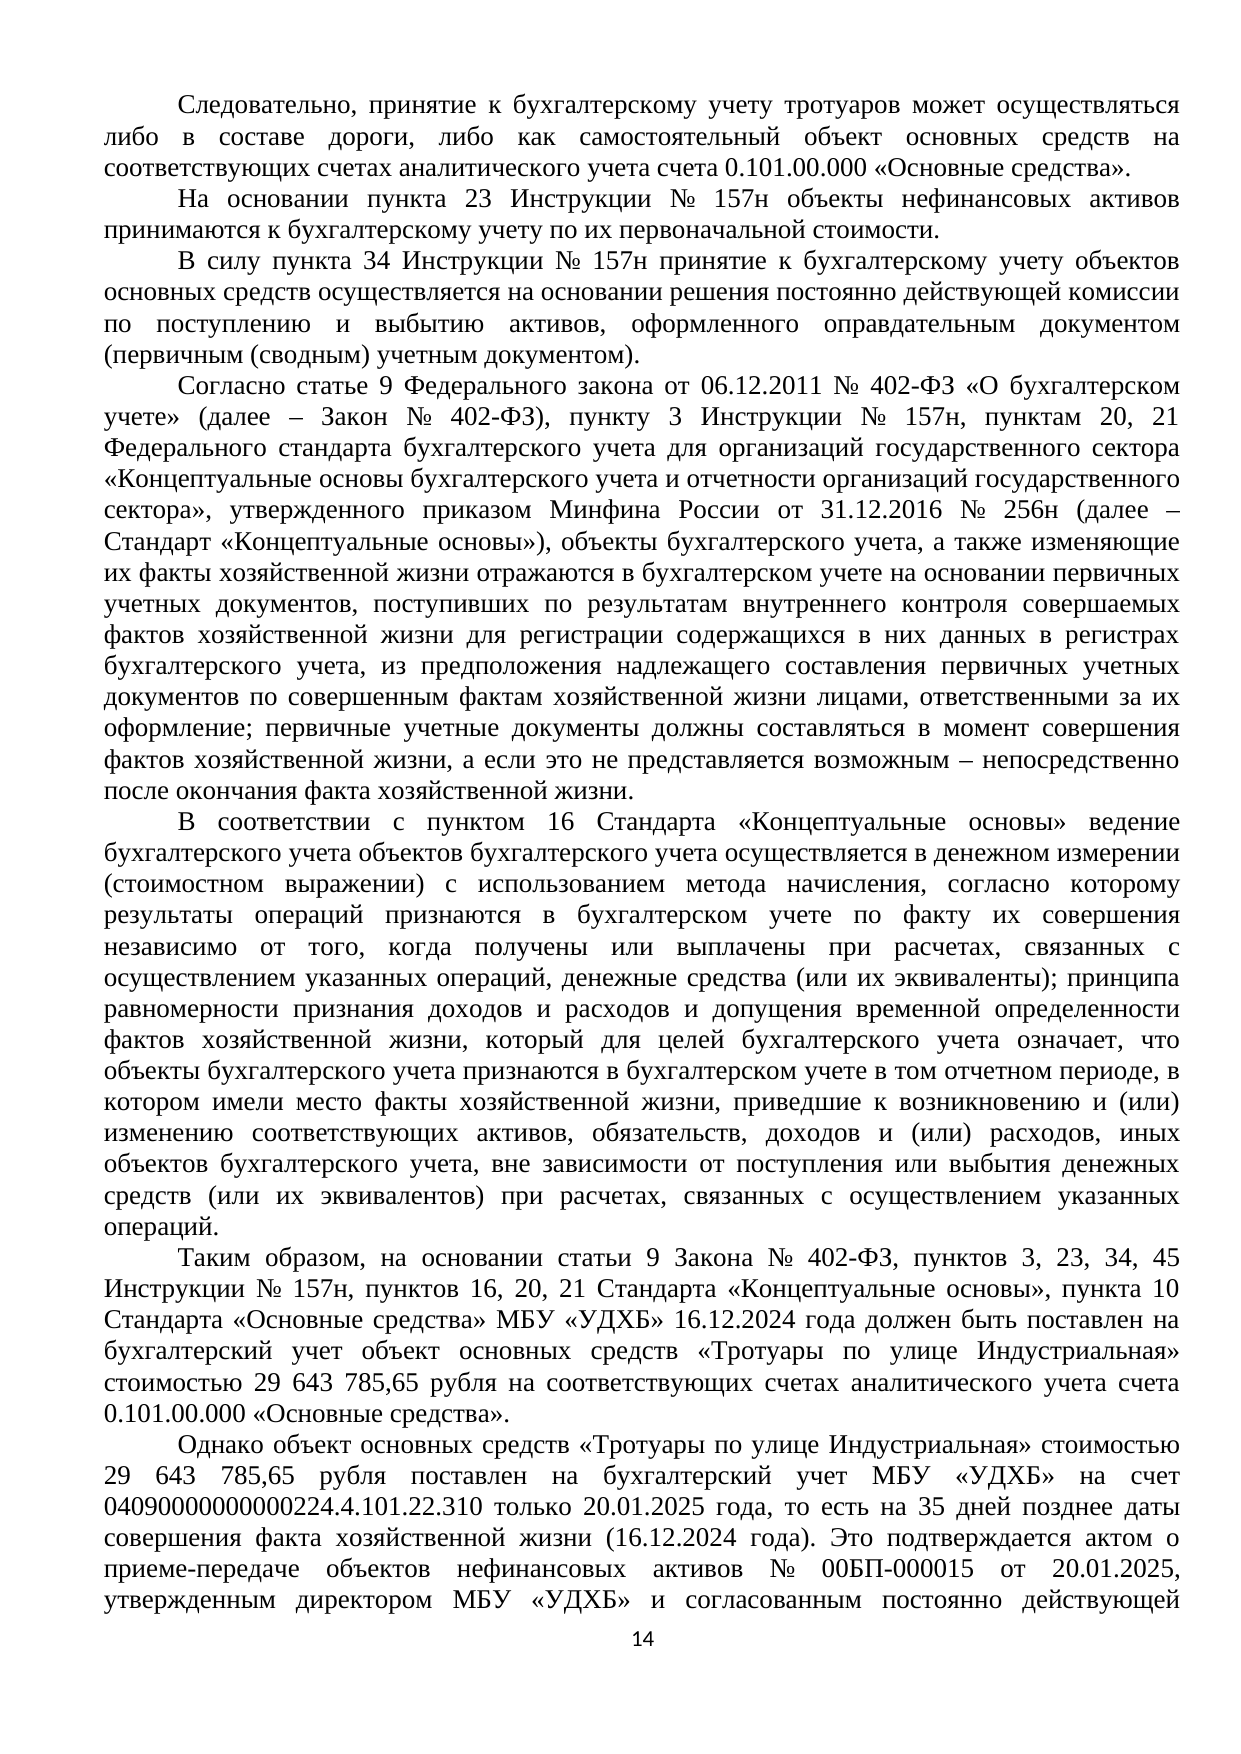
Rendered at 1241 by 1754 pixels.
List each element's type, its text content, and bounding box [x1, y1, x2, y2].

text Таким образом, на основании статьи 9 Закона № 402-ФЗ, пунктов 3, 23, 34, 45 Инструкции № 157н, пунктов 16, 20, 21 Стандарта «Концептуальные основы», пункта 10 Стандарта «Основные средства» МБУ «УДХБ» 16.12.2024 года должен быть поставлен на бухгалтерский учет объект основных средств «Тротуары по улице Индустриальная» стоимостью 29 643 785,65 рубля на соответствующих счетах аналитического учета счета 0.101.00.000 «Основные средства». [103, 1241, 1181, 1428]
text Согласно статье 9 Федерального закона от 06.12.2011 № 402-ФЗ «О бухгалтерском учете» (далее – Закон № 402-ФЗ), пункту 3 Инструкции № 157н, пунктам 20, 21 Федерального стандарта бухгалтерского учета для организаций государственного сектора «Концептуальные основы бухгалтерского учета и отчетности организаций государственного сектора», утвержденного приказом Минфина России от 31.12.2016 № 256н (далее – Стандарт «Концептуальные основы»), объекты бухгалтерского учета, а также изменяющие их факты хозяйственной жизни отражаются в бухгалтерском учете на основании первичных учетных документов, поступивших по результатам внутреннего контроля совершаемых фактов хозяйственной жизни для регистрации содержащихся в них данных в регистрах бухгалтерского учета, из предположения надлежащего составления первичных учетных документов по совершенным фактам хозяйственной жизни лицами, ответственными за их оформление; первичные учетные документы должны составляться в момент совершения фактов хозяйственной жизни, а если это не представляется возможным – непосредственно после окончания факта хозяйственной жизни. [103, 369, 1181, 805]
text На основании пункта 23 Инструкции № 157н объекты нефинансовых активов принимаются к бухгалтерскому учету по их первоначальной стоимости. [103, 182, 1181, 244]
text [103, 1428, 1181, 1615]
text В силу пункта 34 Инструкции № 157н принятие к бухгалтерскому учету объектов основных средств осуществляется на основании решения постоянно действующей комиссии по поступлению и выбытию активов, оформленного оправдательным документом (первичным (сводным) учетным документом). [103, 244, 1181, 369]
text В соответствии с пунктом 16 Стандарта «Концептуальные основы» ведение бухгалтерского учета объектов бухгалтерского учета осуществляется в денежном измерении (стоимостном выражении) с использованием метода начисления, согласно которому результаты операций признаются в бухгалтерском учете по факту их совершения независимо от того, когда получены или выплачены при расчетах, связанных с осуществлением указанных операций, денежные средства (или их эквиваленты); принципа равномерности признания доходов и расходов и допущения временной определенности фактов хозяйственной жизни, который для целей бухгалтерского учета означает, что объекты бухгалтерского учета признаются в бухгалтерском учете в том отчетном периоде, в котором имели место факты хозяйственной жизни, приведшие к возникновению и (или) изменению соответствующих активов, обязательств, доходов и (или) расходов, иных объектов бухгалтерского учета, вне зависимости от поступления или выбытия денежных средств (или их эквивалентов) при расчетах, связанных с осуществлением указанных операций. [103, 805, 1181, 1241]
text Следовательно, принятие к бухгалтерскому учету тротуаров может осуществляться либо в составе дороги, либо как самостоятельный объект основных средств на соответствующих счетах аналитического учета счета 0.101.00.000 «Основные средства». [103, 89, 1181, 182]
